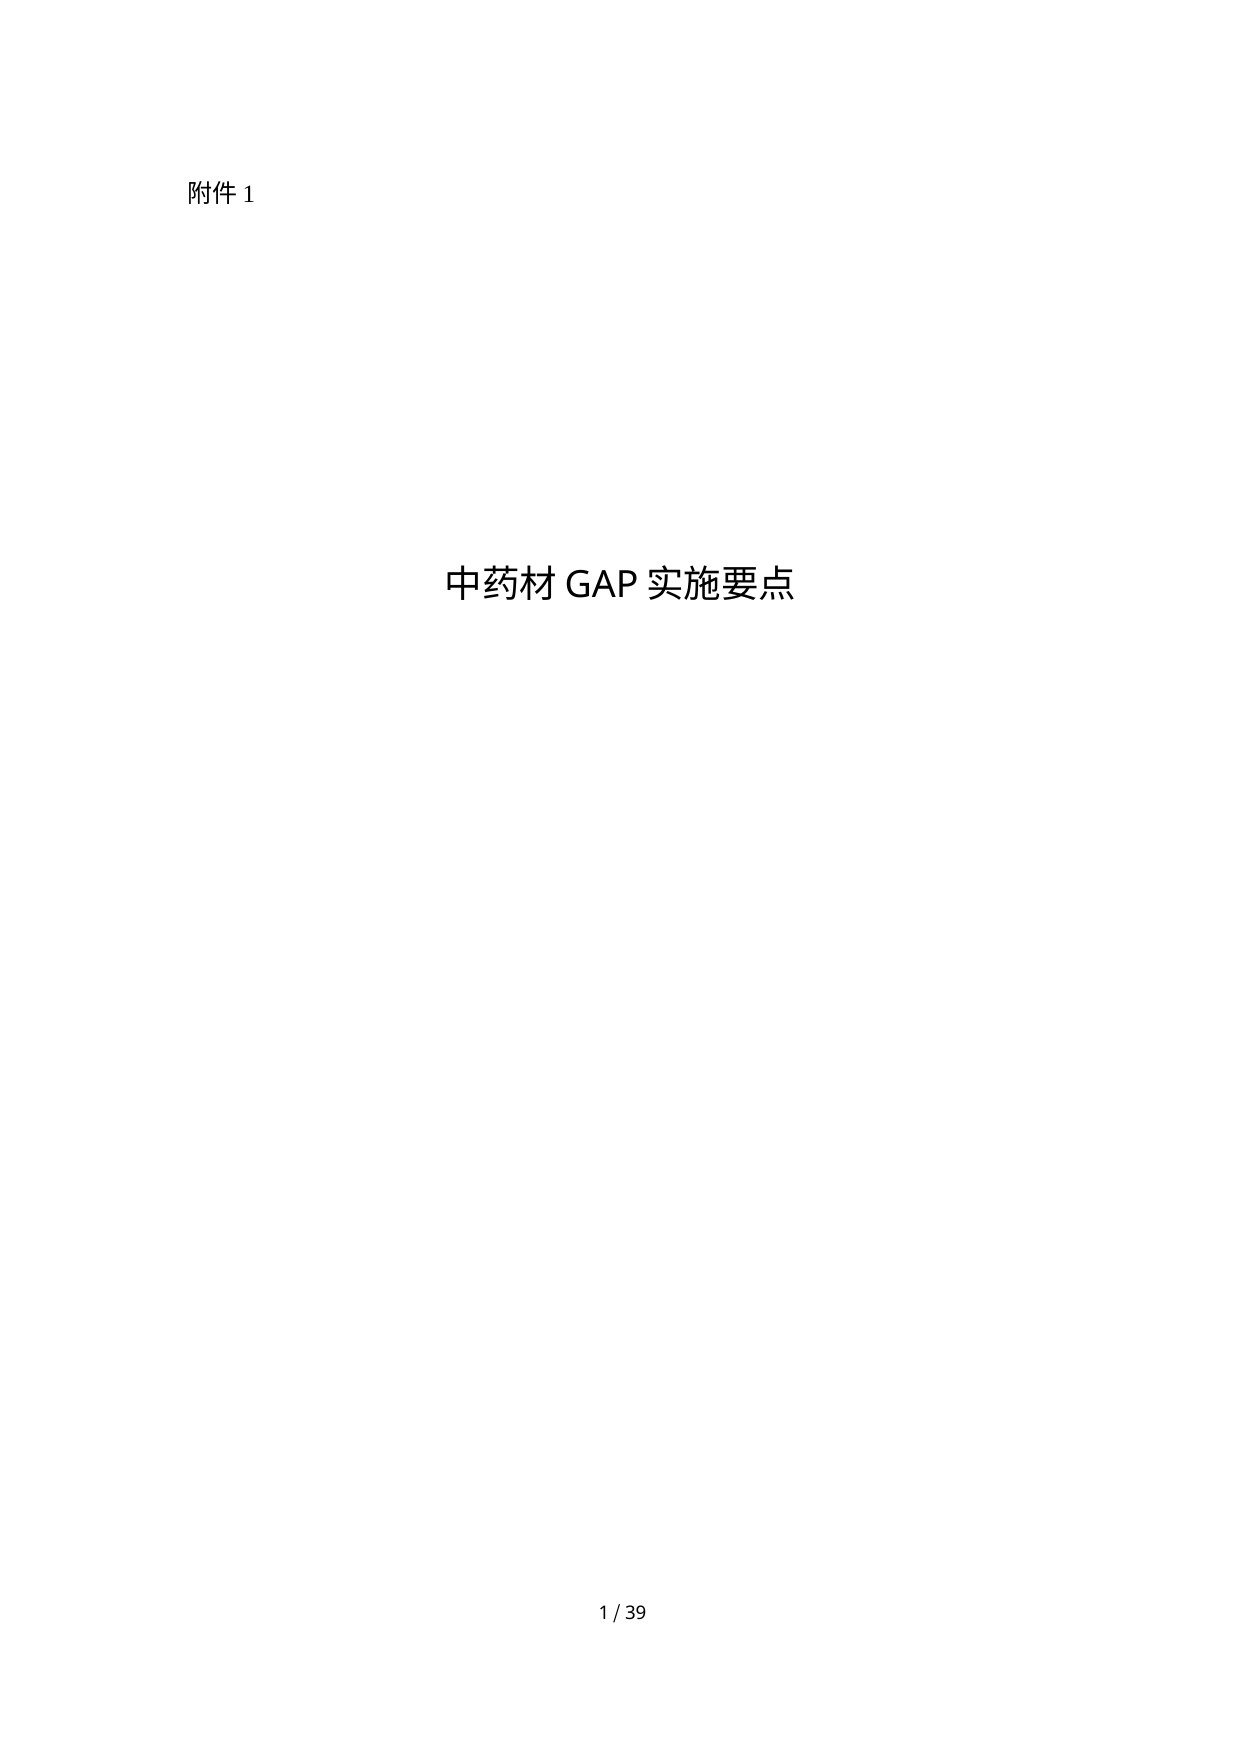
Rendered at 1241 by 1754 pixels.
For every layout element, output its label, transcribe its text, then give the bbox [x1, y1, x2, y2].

text 中药材GAP实施要点 [187, 549, 1053, 614]
text 附件1 [187, 159, 1053, 224]
